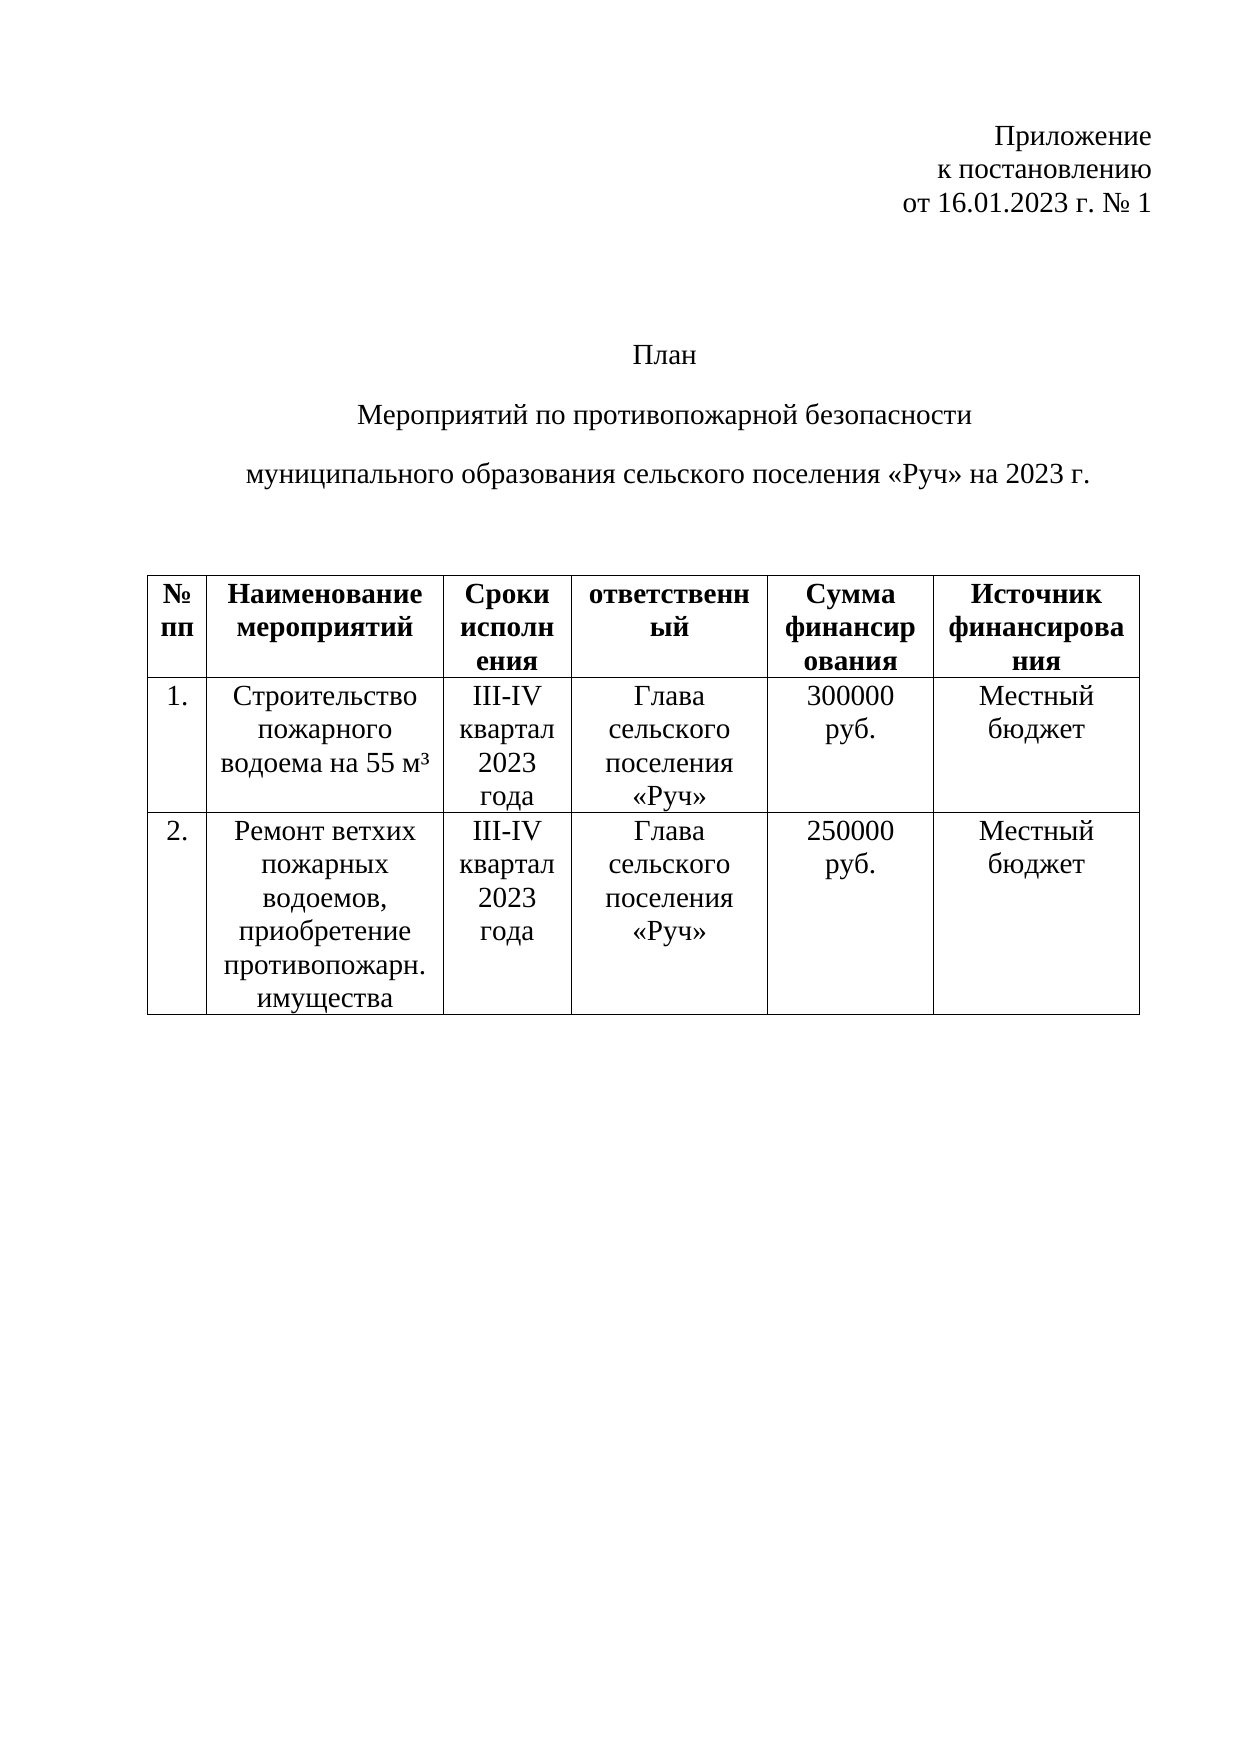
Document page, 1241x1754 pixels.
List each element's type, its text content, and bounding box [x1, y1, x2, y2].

table_cell III-IV квартал 2023 года [444, 813, 571, 1014]
table_header Сроки исполнения [444, 576, 571, 677]
table_cell 1. [148, 678, 206, 812]
text от 16.01.2023 г. № 1 [177, 185, 1152, 219]
table_cell Местный бюджет [934, 813, 1139, 1014]
table_cell 300000 руб. [768, 678, 933, 812]
table_cell Строительство пожарного водоема на 55 м³ [207, 678, 443, 812]
table_cell Местный бюджет [934, 678, 1139, 812]
table_cell Глава сельского поселения «Руч» [572, 678, 767, 812]
text Мероприятий по противопожарной безопасности [177, 397, 1152, 430]
table_header Наименование мероприятий [207, 576, 443, 677]
table_header ответственный [572, 576, 767, 677]
table_header Сумма финансирования [768, 576, 933, 677]
text муниципального образования сельского поселения «Руч» на 2023 г. [177, 456, 1152, 490]
table_cell Глава сельского поселения «Руч» [572, 813, 767, 1014]
table_cell Ремонт ветхих пожарных водоемов, приобретение противопожарн. имущества [207, 813, 443, 1014]
table_cell 250000 руб. [768, 813, 933, 1014]
text Приложение [177, 118, 1152, 152]
text План [177, 337, 1152, 371]
table_cell III-IV квартал 2023 года [444, 678, 571, 812]
table_cell 2. [148, 813, 206, 1014]
table_header Источник финансирования [934, 576, 1139, 677]
text к постановлению [177, 152, 1152, 185]
table_header № пп [148, 576, 206, 677]
